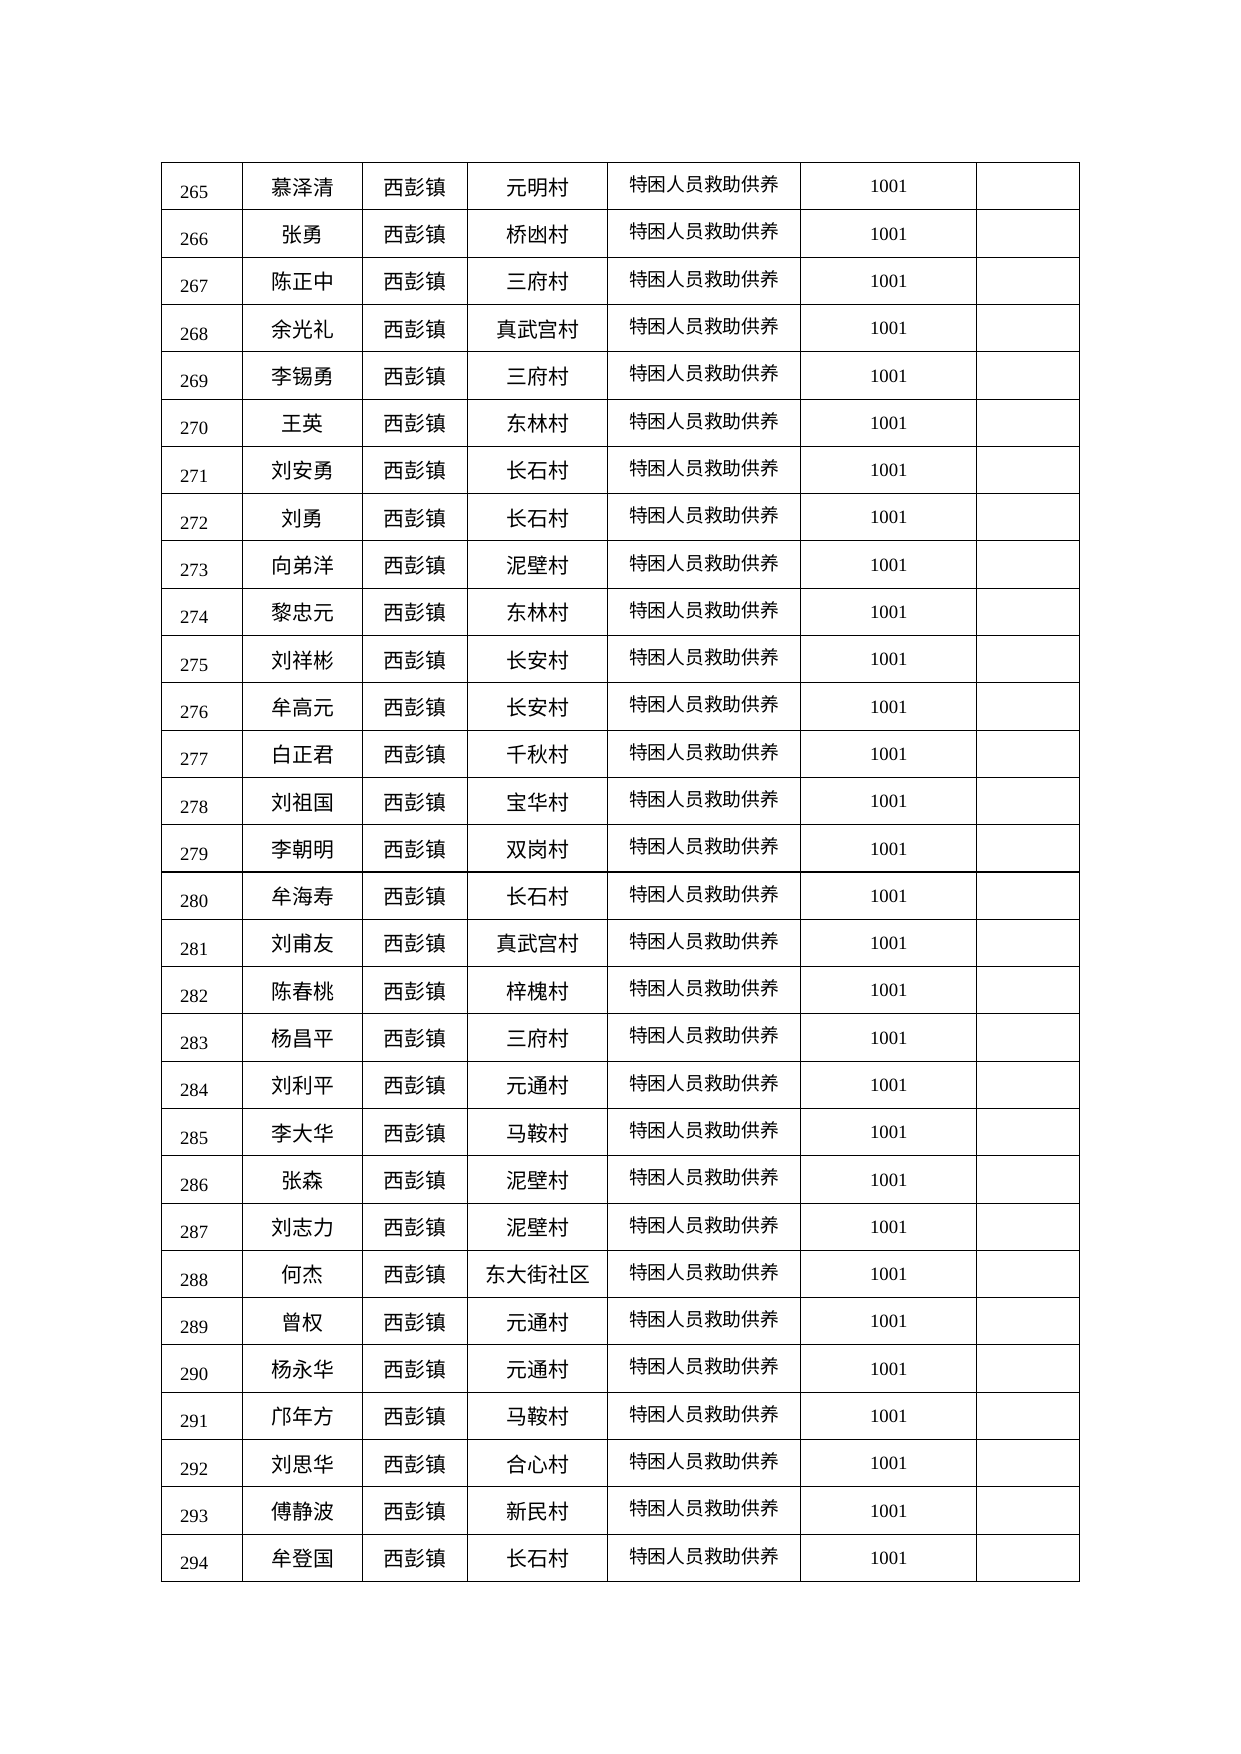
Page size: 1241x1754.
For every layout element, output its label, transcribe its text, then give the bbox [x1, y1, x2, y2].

table_cell 合心村 [468, 1440, 607, 1486]
table_cell 特困人员救助供养 [608, 920, 800, 966]
table_cell 特困人员救助供养 [608, 683, 800, 729]
table_cell [162, 1345, 242, 1392]
table_cell [977, 967, 1079, 1013]
table_cell 特困人员救助供养 [608, 873, 800, 919]
table_cell 向弟洋 [243, 541, 362, 588]
table_cell [162, 1298, 242, 1344]
table_cell 长石村 [468, 494, 607, 540]
table_cell 特困人员救助供养 [608, 1062, 800, 1108]
table_cell 西彭镇 [363, 1109, 467, 1155]
table_cell [977, 1109, 1079, 1155]
table_cell [162, 825, 242, 871]
table_cell 西彭镇 [363, 920, 467, 966]
table_cell [977, 731, 1079, 777]
table_cell 刘利平 [243, 1062, 362, 1108]
table_cell 泥壁村 [468, 541, 607, 588]
table_cell 1001 [801, 258, 976, 304]
table_cell 1001 [801, 1109, 976, 1155]
table_cell 新民村 [468, 1487, 607, 1533]
table_cell [162, 1487, 242, 1533]
table_cell 西彭镇 [363, 967, 467, 1013]
table_cell 牟登国 [243, 1535, 362, 1581]
table_cell 西彭镇 [363, 447, 467, 493]
table_cell 1001 [801, 210, 976, 257]
table_cell 1001 [801, 1298, 976, 1344]
table_cell 1001 [801, 447, 976, 493]
table_cell 傅静波 [243, 1487, 362, 1533]
table_cell 1001 [801, 352, 976, 398]
table_cell 马鞍村 [468, 1393, 607, 1439]
table_cell 真武宫村 [468, 305, 607, 351]
table_cell 特困人员救助供养 [608, 258, 800, 304]
table_cell 西彭镇 [363, 210, 467, 257]
table_cell 刘安勇 [243, 447, 362, 493]
table_cell 千秋村 [468, 731, 607, 777]
table_cell 西彭镇 [363, 1251, 467, 1297]
table_cell [977, 1298, 1079, 1344]
table_cell [162, 1156, 242, 1202]
table_cell 特困人员救助供养 [608, 1487, 800, 1533]
table_cell 西彭镇 [363, 494, 467, 540]
table_cell 特困人员救助供养 [608, 1440, 800, 1486]
table_cell [977, 1345, 1079, 1392]
table_cell [977, 920, 1079, 966]
table_cell 东林村 [468, 400, 607, 446]
table_cell 特困人员救助供养 [608, 305, 800, 351]
table_cell [977, 541, 1079, 588]
table_cell 1001 [801, 1204, 976, 1250]
table_cell 1001 [801, 683, 976, 729]
table_cell 西彭镇 [363, 1487, 467, 1533]
table_cell [162, 352, 242, 398]
table_cell [977, 210, 1079, 257]
table_cell [977, 636, 1079, 682]
table_cell [162, 400, 242, 446]
table_cell 元通村 [468, 1062, 607, 1108]
table_cell 元通村 [468, 1298, 607, 1344]
table_cell 西彭镇 [363, 589, 467, 635]
table_cell 特困人员救助供养 [608, 1393, 800, 1439]
table_cell 长石村 [468, 873, 607, 919]
table_cell 西彭镇 [363, 683, 467, 729]
table_cell 特困人员救助供养 [608, 1345, 800, 1392]
table_cell [162, 1440, 242, 1486]
table_cell 牟高元 [243, 683, 362, 729]
table_cell 慕泽清 [243, 163, 362, 209]
table_cell 刘祖国 [243, 778, 362, 824]
table_cell 西彭镇 [363, 163, 467, 209]
table_cell 西彭镇 [363, 1535, 467, 1581]
table_cell 1001 [801, 1062, 976, 1108]
table_cell [162, 589, 242, 635]
table_cell [162, 1204, 242, 1250]
table_cell 泥壁村 [468, 1204, 607, 1250]
table_cell 1001 [801, 1535, 976, 1581]
table_cell [977, 494, 1079, 540]
table_cell 特困人员救助供养 [608, 1298, 800, 1344]
table_cell 西彭镇 [363, 1440, 467, 1486]
table_cell 三府村 [468, 1014, 607, 1061]
table_cell [977, 258, 1079, 304]
table_cell 1001 [801, 967, 976, 1013]
table_cell [162, 163, 242, 209]
table_cell 特困人员救助供养 [608, 778, 800, 824]
table_cell [162, 1535, 242, 1581]
table_cell 特困人员救助供养 [608, 1251, 800, 1297]
table_cell 西彭镇 [363, 305, 467, 351]
table_cell 1001 [801, 400, 976, 446]
table_cell 特困人员救助供养 [608, 589, 800, 635]
table_cell 李朝明 [243, 825, 362, 871]
table_cell 陈正中 [243, 258, 362, 304]
table_cell 梓槐村 [468, 967, 607, 1013]
table_cell [162, 683, 242, 729]
table_cell [162, 541, 242, 588]
table_cell 西彭镇 [363, 1204, 467, 1250]
table_cell 元通村 [468, 1345, 607, 1392]
table_cell 东大街社区 [468, 1251, 607, 1297]
table_cell 三府村 [468, 352, 607, 398]
table_cell 西彭镇 [363, 731, 467, 777]
table_cell 曾权 [243, 1298, 362, 1344]
table_cell [977, 1156, 1079, 1202]
table_cell 特困人员救助供养 [608, 400, 800, 446]
table_cell [162, 920, 242, 966]
table_cell [977, 305, 1079, 351]
table_cell 西彭镇 [363, 636, 467, 682]
table_cell 刘勇 [243, 494, 362, 540]
table_cell 白正君 [243, 731, 362, 777]
table_cell 西彭镇 [363, 541, 467, 588]
table_cell 1001 [801, 1014, 976, 1061]
table_cell 1001 [801, 494, 976, 540]
table_cell 1001 [801, 825, 976, 871]
table_cell 元明村 [468, 163, 607, 209]
table_cell 西彭镇 [363, 1345, 467, 1392]
table_cell [162, 1062, 242, 1108]
table_cell 1001 [801, 1345, 976, 1392]
table_cell 杨昌平 [243, 1014, 362, 1061]
table_cell 1001 [801, 1156, 976, 1202]
table_cell 1001 [801, 305, 976, 351]
table_cell 特困人员救助供养 [608, 825, 800, 871]
table_cell 西彭镇 [363, 1014, 467, 1061]
table_cell 刘祥彬 [243, 636, 362, 682]
table_cell 李大华 [243, 1109, 362, 1155]
table_cell 1001 [801, 1487, 976, 1533]
table_cell 王英 [243, 400, 362, 446]
table_cell 张勇 [243, 210, 362, 257]
table_cell 特困人员救助供养 [608, 967, 800, 1013]
table_cell [977, 1535, 1079, 1581]
table_cell 张森 [243, 1156, 362, 1202]
table_cell 特困人员救助供养 [608, 541, 800, 588]
table_cell 1001 [801, 589, 976, 635]
table_cell 特困人员救助供养 [608, 636, 800, 682]
table_cell [977, 1251, 1079, 1297]
table_cell 特困人员救助供养 [608, 1204, 800, 1250]
table_cell 西彭镇 [363, 1062, 467, 1108]
table_cell 真武宫村 [468, 920, 607, 966]
table_cell [162, 1251, 242, 1297]
table_cell 西彭镇 [363, 400, 467, 446]
table_cell 双岗村 [468, 825, 607, 871]
table_cell 刘志力 [243, 1204, 362, 1250]
table_cell [977, 589, 1079, 635]
table_cell [977, 352, 1079, 398]
table_cell [162, 494, 242, 540]
table_cell [977, 873, 1079, 919]
table_cell 特困人员救助供养 [608, 1109, 800, 1155]
table_cell 特困人员救助供养 [608, 1535, 800, 1581]
table_cell 杨永华 [243, 1345, 362, 1392]
table_cell [162, 1393, 242, 1439]
table_cell 李锡勇 [243, 352, 362, 398]
table_cell [977, 1204, 1079, 1250]
table_cell [162, 967, 242, 1013]
table_cell [977, 1440, 1079, 1486]
table_cell 宝华村 [468, 778, 607, 824]
table_cell [162, 731, 242, 777]
table_cell 余光礼 [243, 305, 362, 351]
table_cell 1001 [801, 778, 976, 824]
table_cell 牟海寿 [243, 873, 362, 919]
table_cell [162, 873, 242, 919]
table_cell 1001 [801, 873, 976, 919]
table_cell 1001 [801, 920, 976, 966]
table_cell 西彭镇 [363, 825, 467, 871]
table_cell [977, 447, 1079, 493]
table_cell [977, 683, 1079, 729]
table_cell 特困人员救助供养 [608, 1156, 800, 1202]
table_cell [977, 1014, 1079, 1061]
table_cell 特困人员救助供养 [608, 210, 800, 257]
table_cell [162, 636, 242, 682]
table_cell 特困人员救助供养 [608, 447, 800, 493]
table_cell [977, 1062, 1079, 1108]
table_cell 西彭镇 [363, 1156, 467, 1202]
table_cell 1001 [801, 731, 976, 777]
table_cell [162, 210, 242, 257]
table_cell 西彭镇 [363, 258, 467, 304]
table_cell 东林村 [468, 589, 607, 635]
table_cell [162, 1109, 242, 1155]
table_cell [162, 447, 242, 493]
table_cell [162, 778, 242, 824]
table_cell 1001 [801, 1393, 976, 1439]
table_cell 马鞍村 [468, 1109, 607, 1155]
table_cell [977, 163, 1079, 209]
table_cell 西彭镇 [363, 1393, 467, 1439]
table_cell [162, 258, 242, 304]
table_cell [977, 825, 1079, 871]
table_cell [977, 400, 1079, 446]
table_cell 长石村 [468, 1535, 607, 1581]
table_cell [162, 305, 242, 351]
table_cell 长安村 [468, 683, 607, 729]
table_cell 西彭镇 [363, 1298, 467, 1344]
table_cell 特困人员救助供养 [608, 352, 800, 398]
table_cell 陈春桃 [243, 967, 362, 1013]
table_cell [977, 1487, 1079, 1533]
table_cell 1001 [801, 163, 976, 209]
table_cell 特困人员救助供养 [608, 731, 800, 777]
table_cell 刘思华 [243, 1440, 362, 1486]
table_cell 黎忠元 [243, 589, 362, 635]
table_cell 三府村 [468, 258, 607, 304]
table_cell 泥壁村 [468, 1156, 607, 1202]
table_cell 桥凼村 [468, 210, 607, 257]
table_cell 1001 [801, 1440, 976, 1486]
table_cell 特困人员救助供养 [608, 494, 800, 540]
table_cell 刘甫友 [243, 920, 362, 966]
table_cell 西彭镇 [363, 778, 467, 824]
table_cell [977, 1393, 1079, 1439]
table_cell 何杰 [243, 1251, 362, 1297]
table_cell 西彭镇 [363, 873, 467, 919]
table_cell 西彭镇 [363, 352, 467, 398]
table_cell 特困人员救助供养 [608, 1014, 800, 1061]
table_cell 长安村 [468, 636, 607, 682]
table_cell 1001 [801, 636, 976, 682]
table_cell [977, 778, 1079, 824]
table_cell 特困人员救助供养 [608, 163, 800, 209]
table_cell 邝年方 [243, 1393, 362, 1439]
table_cell 长石村 [468, 447, 607, 493]
table_cell 1001 [801, 1251, 976, 1297]
table_cell [162, 1014, 242, 1061]
table_cell 1001 [801, 541, 976, 588]
